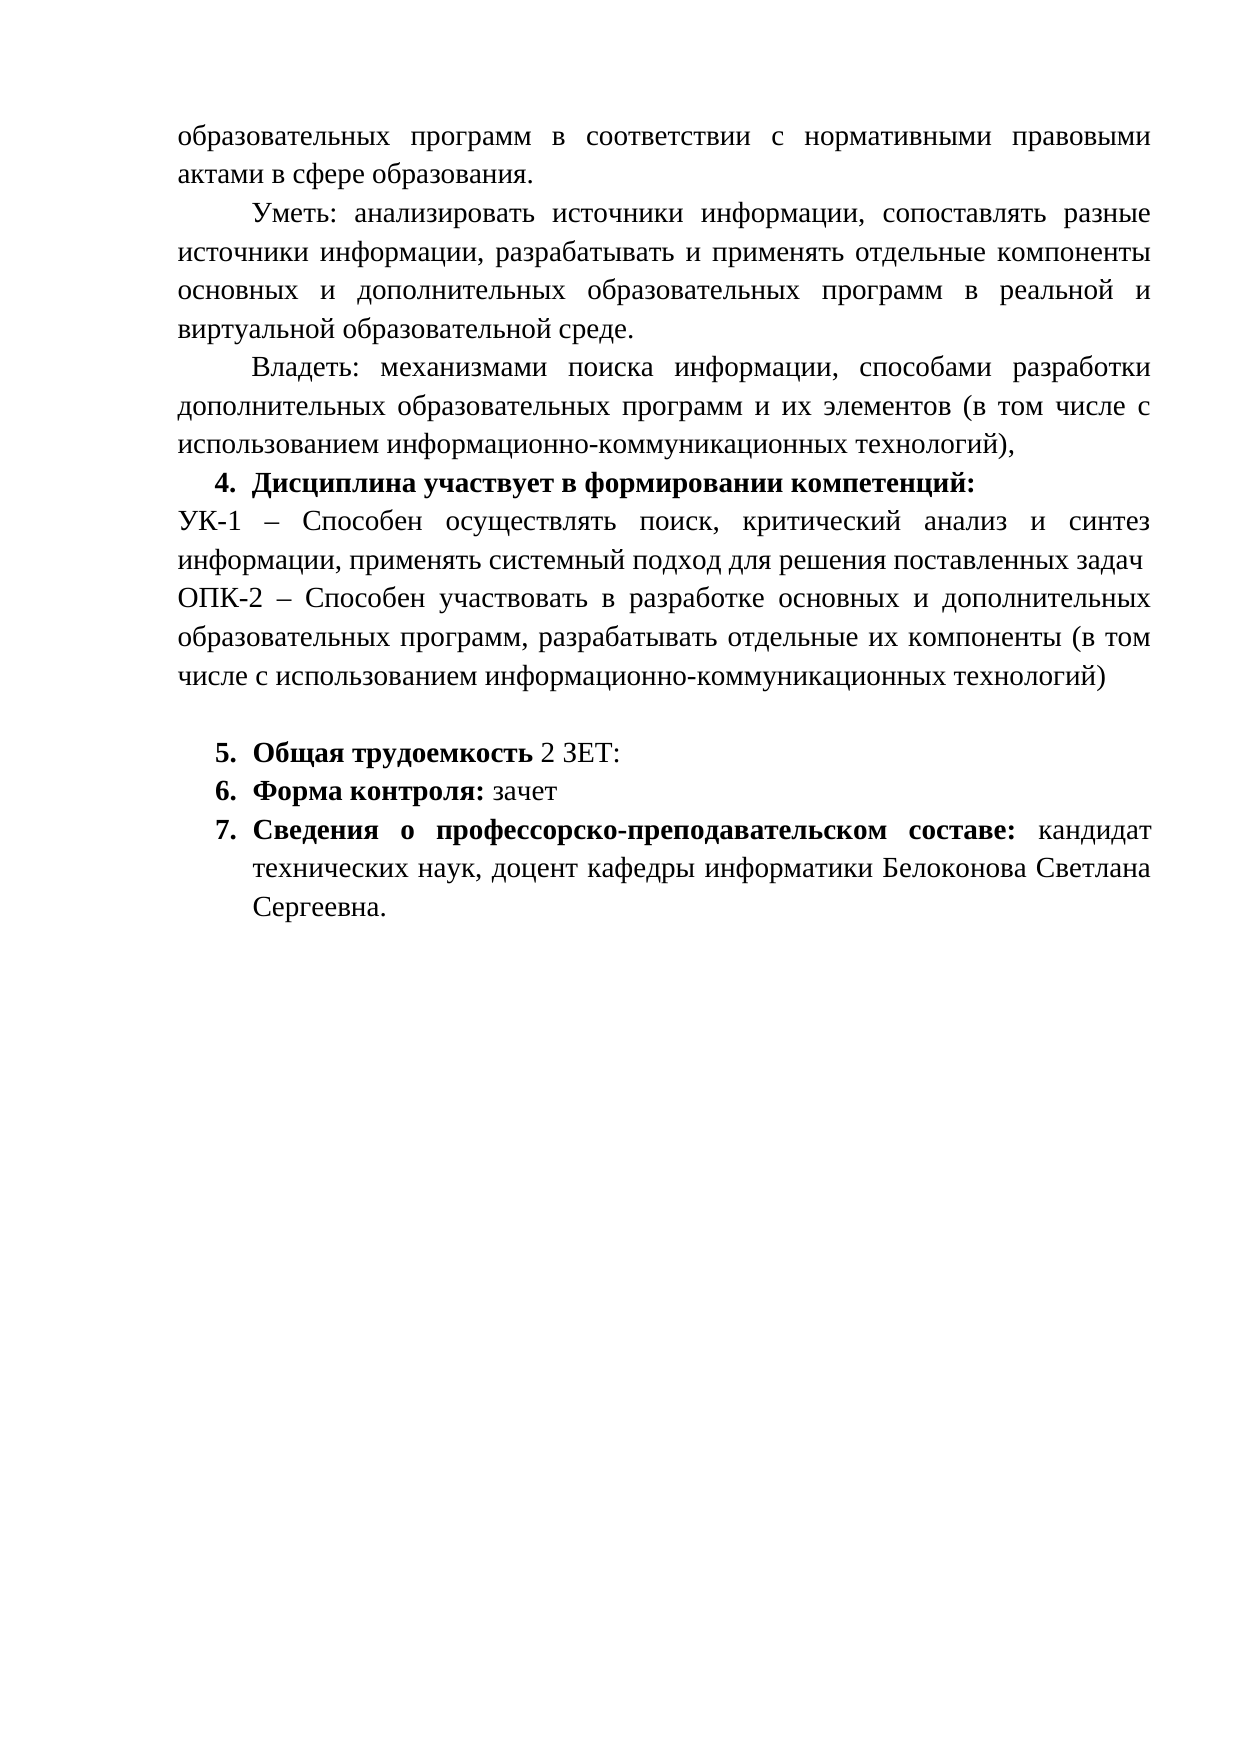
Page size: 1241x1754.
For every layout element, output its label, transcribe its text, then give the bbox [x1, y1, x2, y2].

list Форма контроля: зачет [215, 773, 1152, 807]
text Уметь: анализировать источники информации, сопоставлять разные источники информации, разрабатывать и применять отдельные компоненты основных и дополнительных образовательных программ в реальной и виртуальной образовательной среде. [177, 195, 1152, 344]
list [177, 118, 1152, 190]
text ОПК-2 – Способен участвовать в разработке основных и дополнительных образовательных программ, разрабатывать отдельные их компоненты (в том числе с использованием информационно-коммуникационных технологий) [177, 581, 1152, 691]
list Общая трудоемкость 2 ЗЕТ: [215, 735, 1152, 768]
list Сведения о профессорско-преподавательском составе: кандидат технических наук, доцент кафедры информатики Белоконова Светлана Сергеевна. [215, 812, 1152, 922]
list Владеть: механизмами поиска информации, способами разработки дополнительных образовательных программ и их элементов (в том числе с использованием информационно-коммуникационных технологий), [177, 349, 1152, 460]
text УК-1 – Способен осуществлять поиск, критический анализ и синтез информации, применять системный подход для решения поставленных задач [177, 503, 1152, 576]
list Дисциплина участвует в формировании компетенций: [214, 465, 1152, 498]
